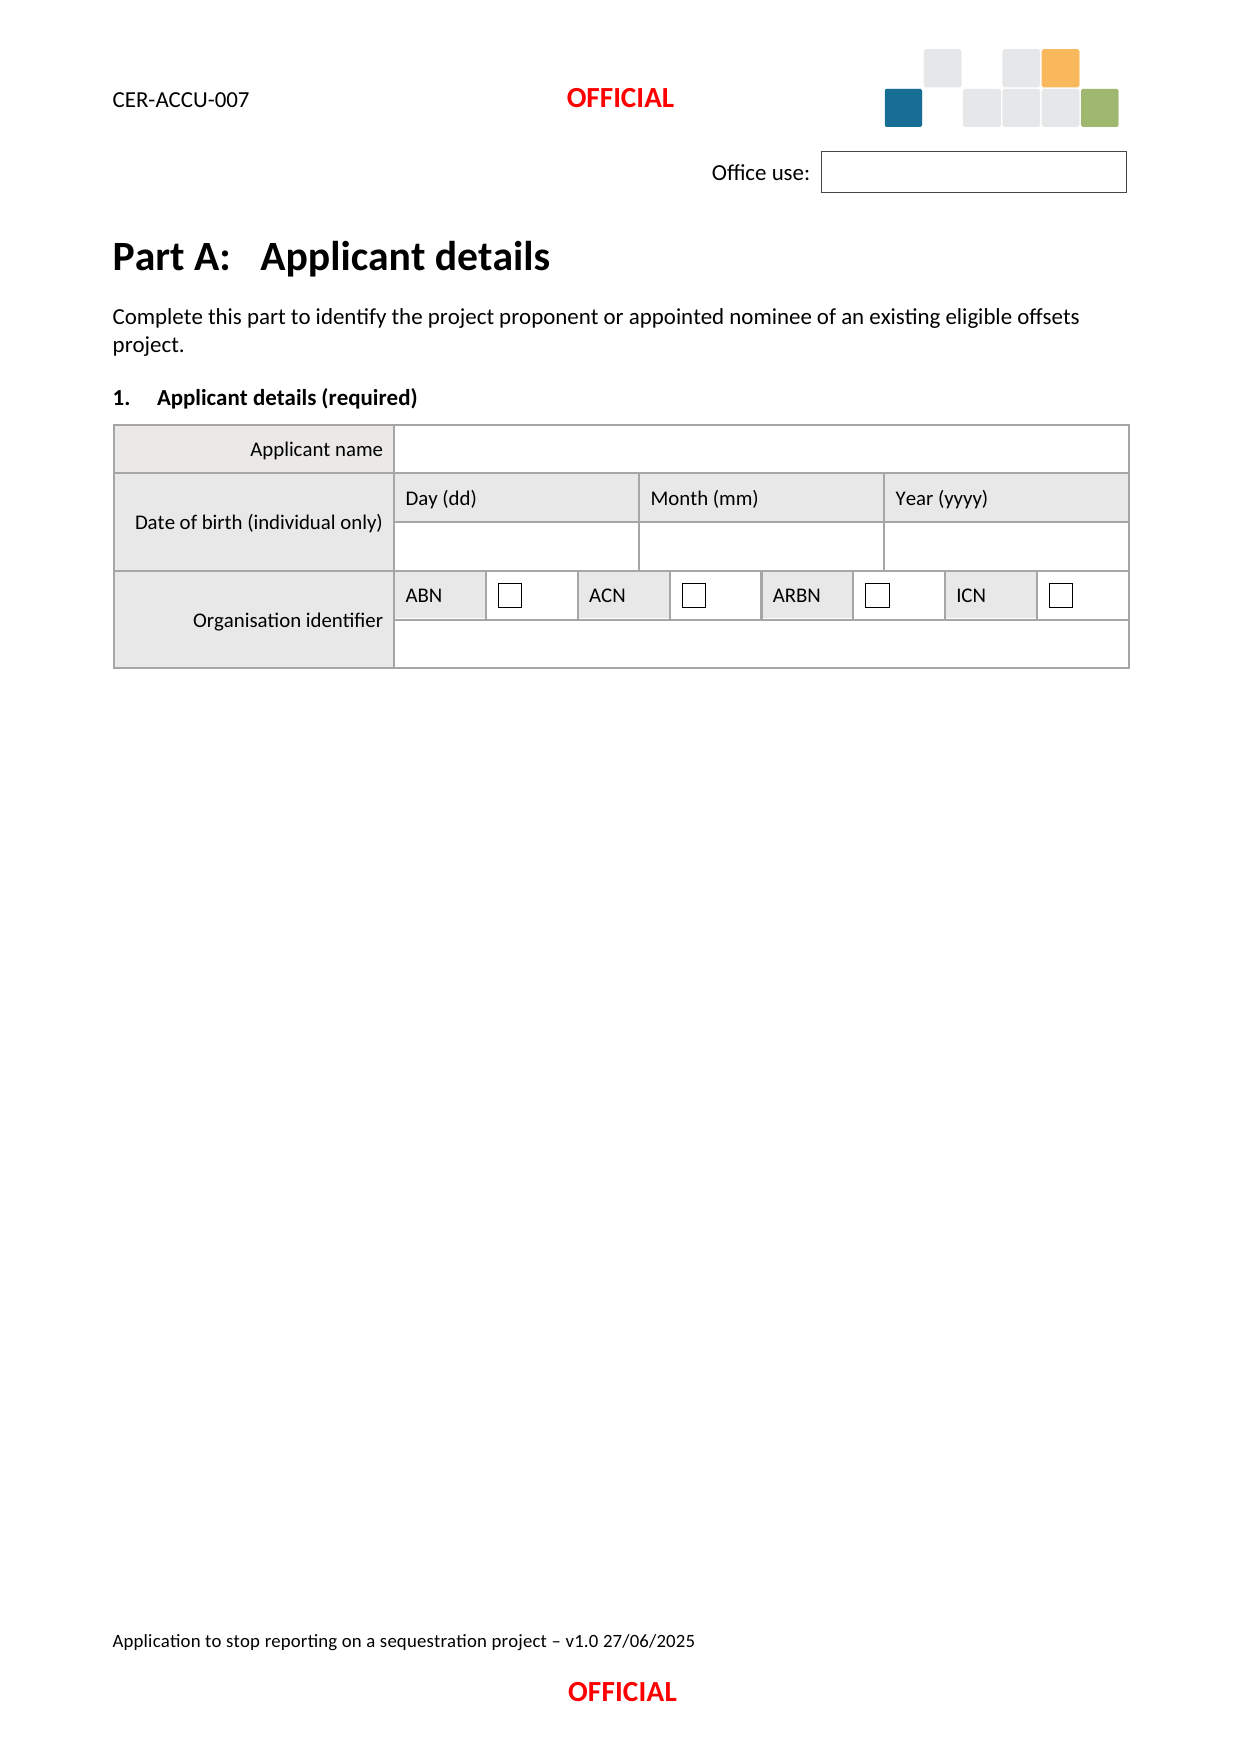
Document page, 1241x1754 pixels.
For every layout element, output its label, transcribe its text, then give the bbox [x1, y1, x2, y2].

table_header Office use: [113, 151, 821, 192]
table_cell [1038, 572, 1128, 618]
table_cell [854, 572, 944, 618]
table_cell Organisation identifier [115, 572, 393, 667]
table_cell [487, 572, 577, 618]
table_cell Year (yyyy) [885, 474, 1128, 521]
table_header [822, 152, 1126, 192]
table_cell Day (dd) [395, 474, 638, 521]
text Applicant details (required) [112, 383, 1128, 411]
subtitle Applicant details [112, 230, 1128, 281]
picture [884, 49, 1119, 127]
table_cell [885, 523, 1128, 570]
table_cell Month (mm) [640, 474, 883, 521]
table_cell ACN [579, 572, 669, 618]
table_cell [671, 572, 760, 618]
table_cell [395, 621, 1128, 667]
text Complete this part to identify the project proponent or appointed nominee of an existing eligible offsets project. [112, 302, 1128, 358]
table_header [395, 426, 1128, 472]
table_cell ARBN [763, 572, 852, 618]
table_header Applicant name [115, 426, 393, 472]
table_cell [640, 523, 883, 570]
table_cell ABN [395, 572, 485, 618]
table_cell Date of birth (individual only) [115, 474, 393, 570]
table_cell [395, 523, 638, 570]
table_cell ICN [946, 572, 1036, 618]
